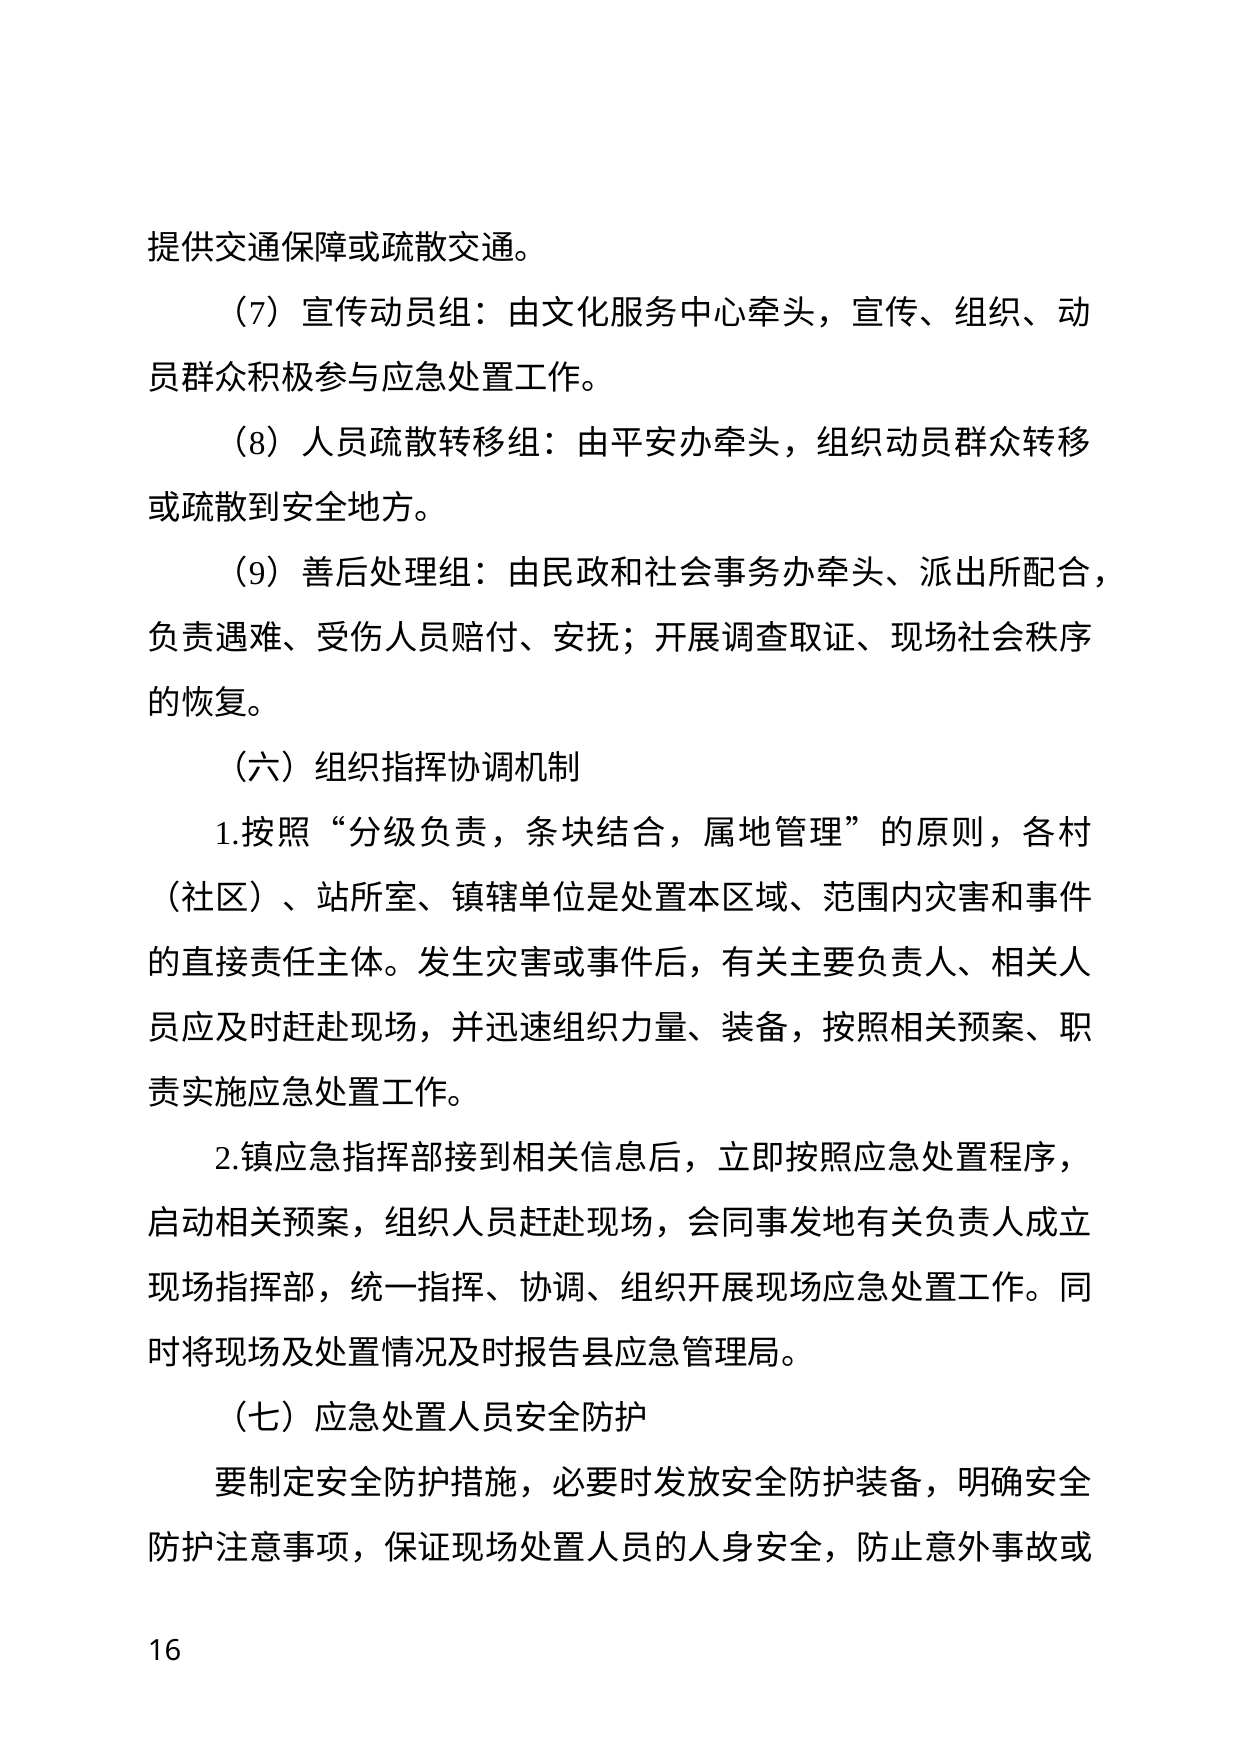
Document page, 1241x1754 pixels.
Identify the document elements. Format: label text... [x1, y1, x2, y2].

text （7）宣传动员组：由文化服务中心牵头，宣传、组织、动员群众积极参与应急处置工作。 [148, 277, 1093, 407]
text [148, 212, 1093, 277]
text （六）组织指挥协调机制 [148, 732, 1093, 797]
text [148, 1447, 1093, 1577]
text （9）善后处理组：由民政和社会事务办牵头、派出所配合，负责遇难、受伤人员赔付、安抚；开展调查取证、现场社会秩序的恢复。 [148, 537, 1093, 732]
text 2.镇应急指挥部接到相关信息后，立即按照应急处置程序，启动相关预案，组织人员赶赴现场，会同事发地有关负责人成立现场指挥部，统一指挥、协调、组织开展现场应急处置工作。同时将现场及处置情况及时报告县应急管理局。 [148, 1122, 1093, 1382]
text 1.按照“分级负责，条块结合，属地管理”的原则，各村（社区）、站所室、镇辖单位是处置本区域、范围内灾害和事件的直接责任主体。发生灾害或事件后，有关主要负责人、相关人员应及时赶赴现场，并迅速组织力量、装备，按照相关预案、职责实施应急处置工作。 [148, 797, 1093, 1122]
text （七）应急处置人员安全防护 [148, 1382, 1093, 1447]
text （8）人员疏散转移组：由平安办牵头，组织动员群众转移或疏散到安全地方。 [148, 407, 1093, 537]
